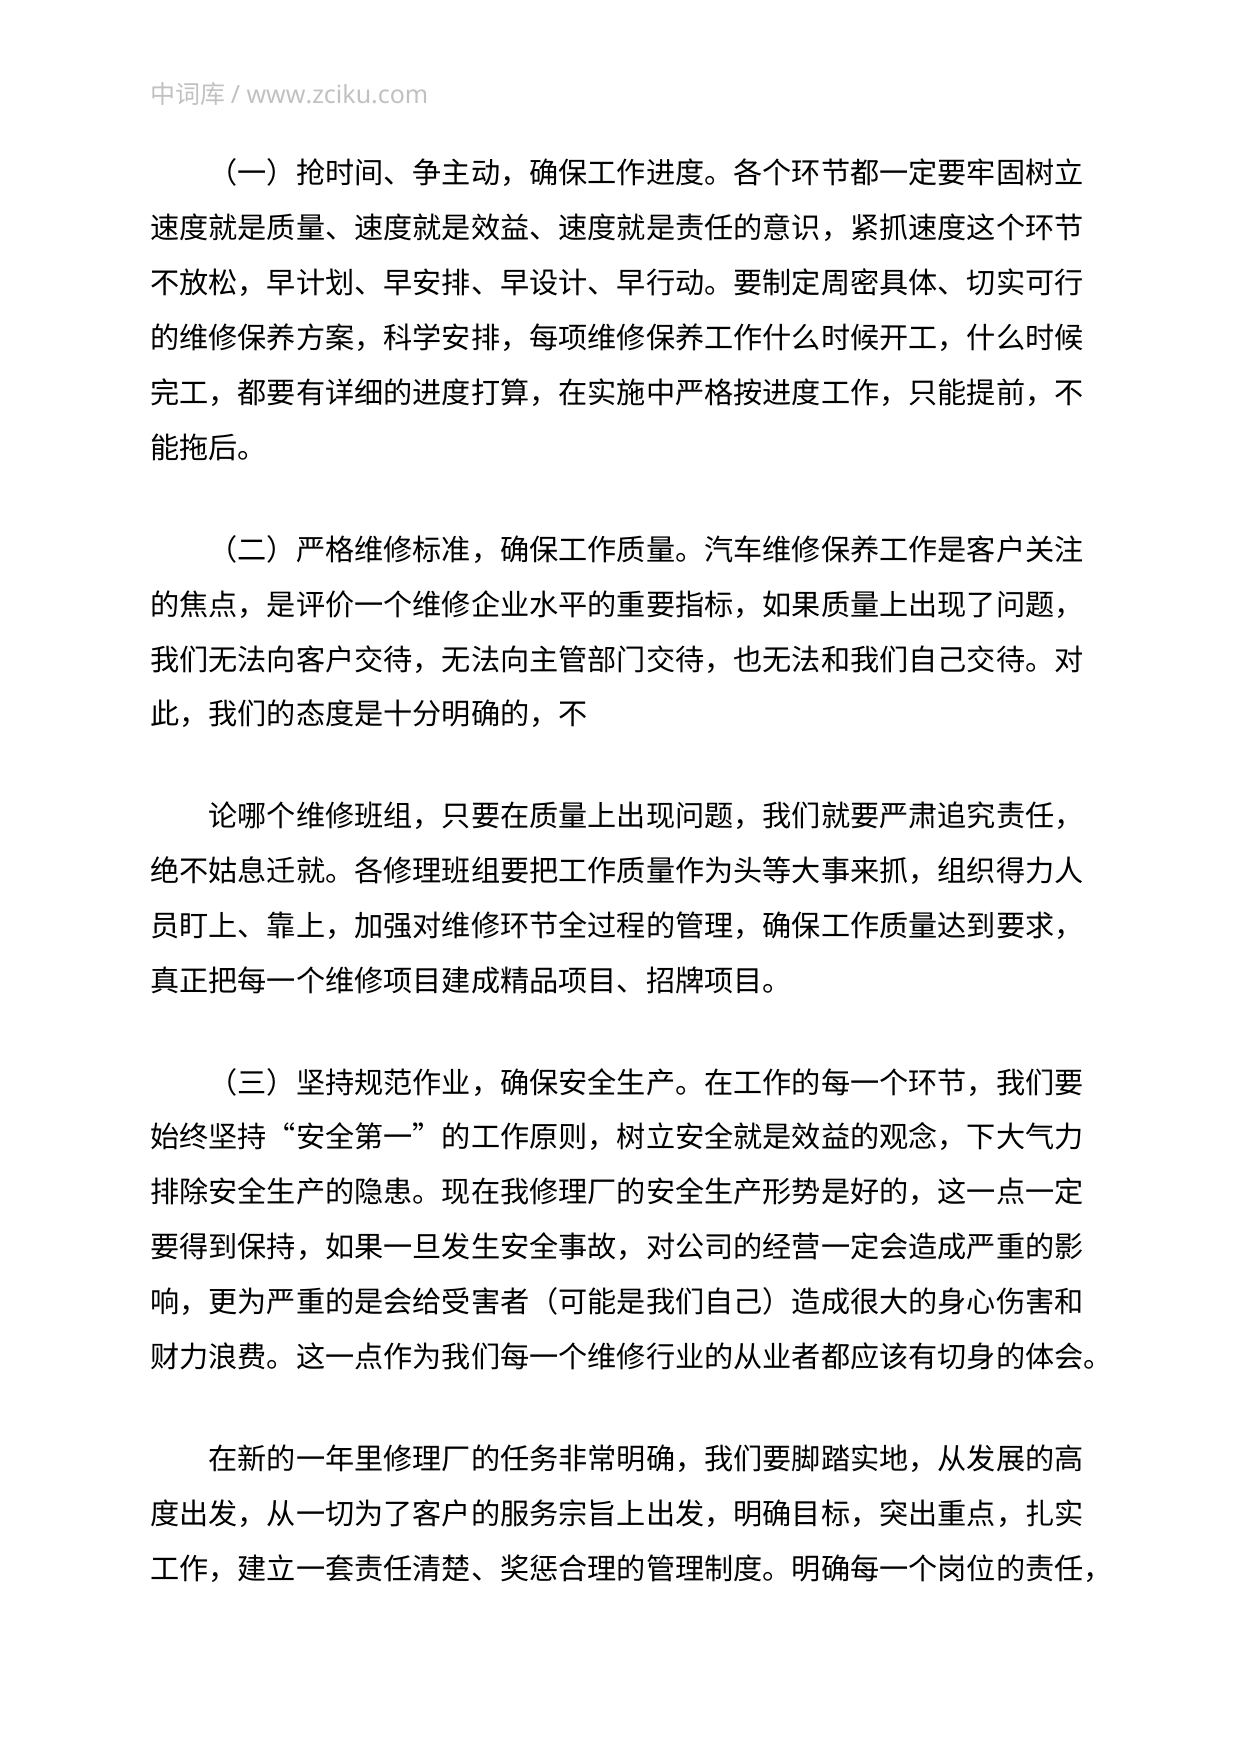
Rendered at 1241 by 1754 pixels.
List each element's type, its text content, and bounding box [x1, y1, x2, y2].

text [150, 1435, 1090, 1587]
text （一）抢时间、争主动，确保工作进度。各个环节都一定要牢固树立速度就是质量、速度就是效益、速度就是责任的意识，紧抓速度这个环节不放松，早计划、早安排、早设计、早行动。要制定周密具体、切实可行的维修保养方案，科学安排，每项维修保养工作什么时候开工，什么时候完工，都要有详细的进度打算，在实施中严格按进度工作，只能提前，不能拖后。 [150, 150, 1090, 467]
text （二）严格维修标准，确保工作质量。汽车维修保养工作是客户关注的焦点，是评价一个维修企业水平的重要指标，如果质量上出现了问题，我们无法向客户交待，无法向主管部门交待，也无法和我们自己交待。对此，我们的态度是十分明确的，不 [150, 526, 1090, 733]
text 论哪个维修班组，只要在质量上出现问题，我们就要严肃追究责任，绝不姑息迁就。各修理班组要把工作质量作为头等大事来抓，组织得力人员盯上、靠上，加强对维修环节全过程的管理，确保工作质量达到要求，真正把每一个维修项目建成精品项目、招牌项目。 [150, 793, 1090, 1000]
text （三）坚持规范作业，确保安全生产。在工作的每一个环节，我们要始终坚持“安全第一”的工作原则，树立安全就是效益的观念，下大气力排除安全生产的隐患。现在我修理厂的安全生产形势是好的，这一点一定要得到保持，如果一旦发生安全事故，对公司的经营一定会造成严重的影响，更为严重的是会给受害者（可能是我们自己）造成很大的身心伤害和财力浪费。这一点作为我们每一个维修行业的从业者都应该有切身的体会。 [150, 1059, 1090, 1376]
